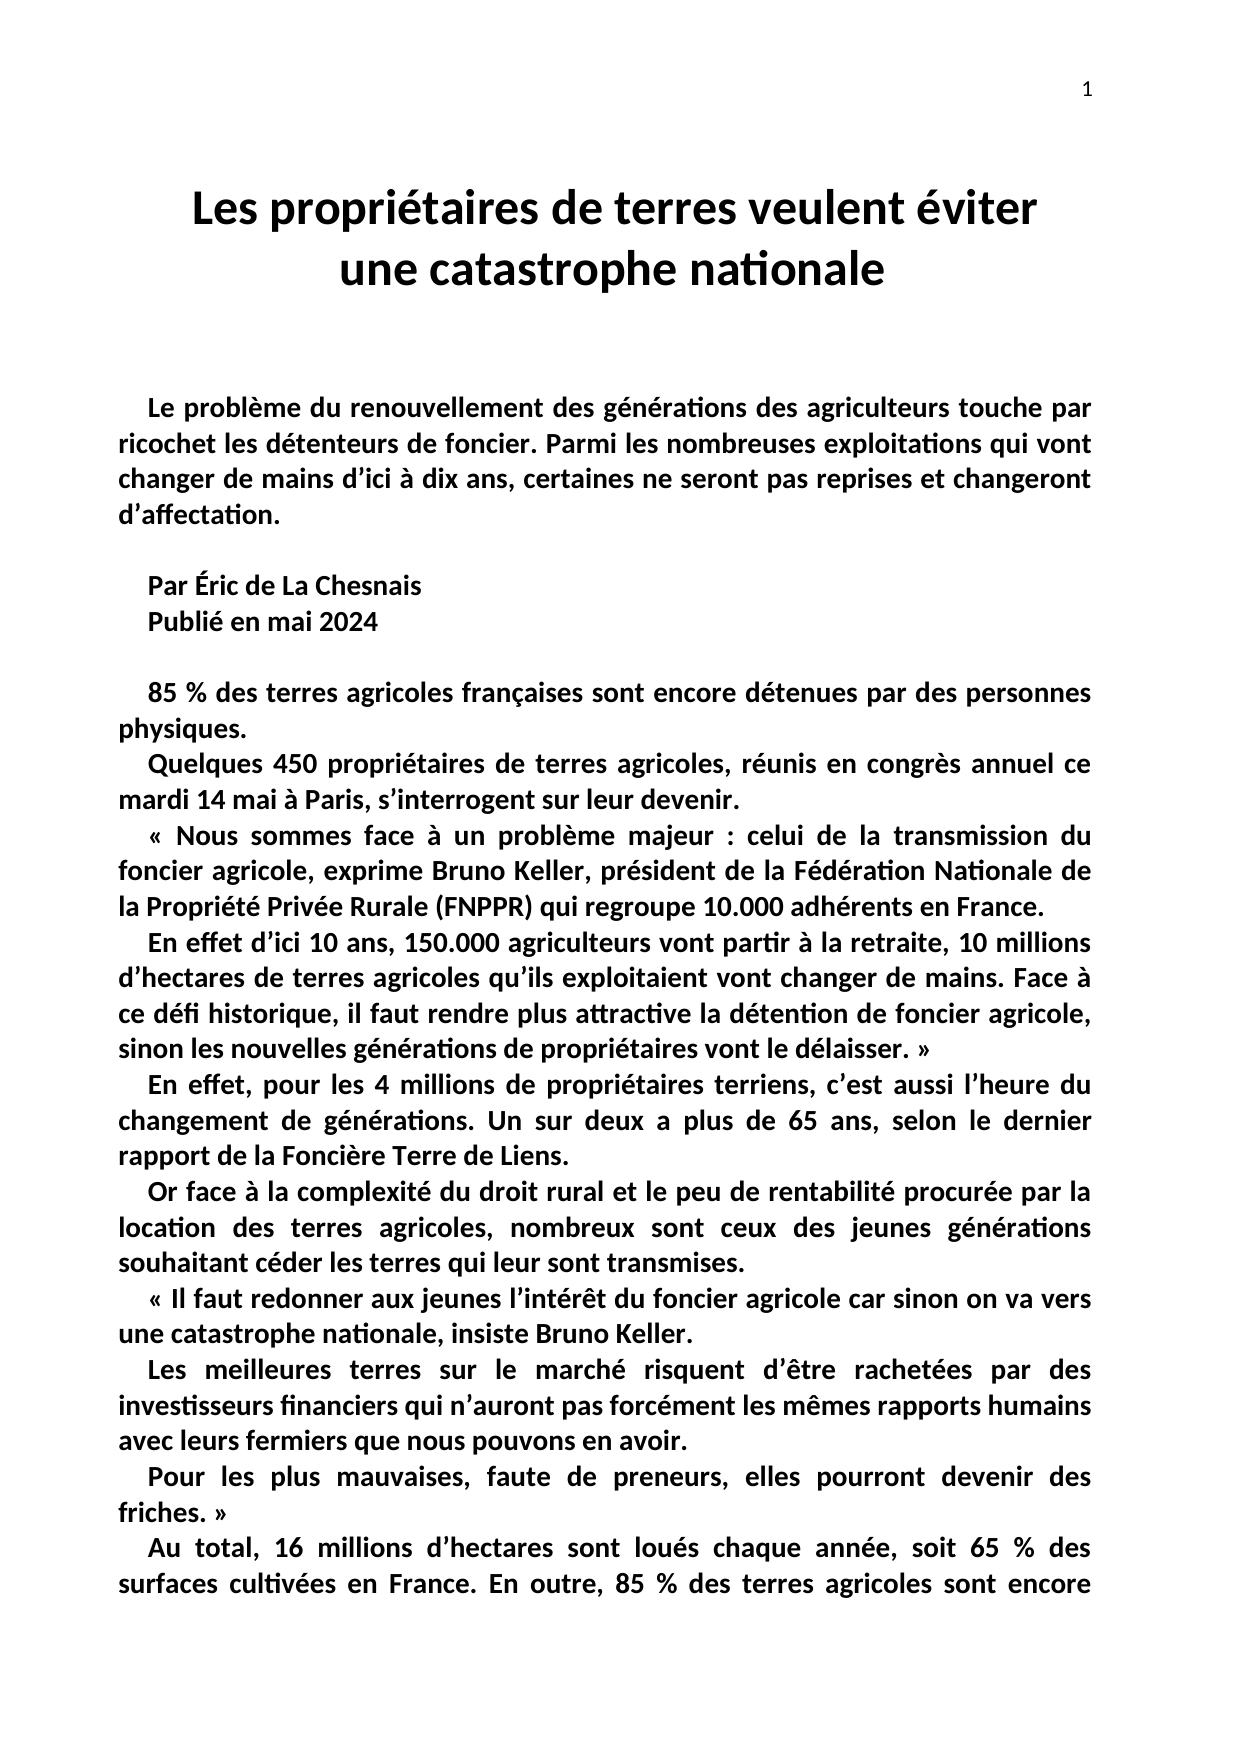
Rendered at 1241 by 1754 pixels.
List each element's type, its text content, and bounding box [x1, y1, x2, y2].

text Les meilleures terres sur le marché risquent d’être rachetées par des investisseurs financiers qui n’auront pas forcément les mêmes rapports humains avec leurs fermiers que nous pouvons en avoir. [118, 1351, 1093, 1458]
text Le problème du renouvellement des générations des agriculteurs touche par ricochet les détenteurs de foncier. Parmi les nombreuses exploitations qui vont changer de mains d’ici à dix ans, certaines ne seront pas reprises et changeront d’affectation. [118, 389, 1093, 532]
text 85 % des terres agricoles françaises sont encore détenues par des personnes physiques. [118, 674, 1093, 746]
text Or face à la complexité du droit rural et le peu de rentabilité procurée par la location des terres agricoles, nombreux sont ceux des jeunes générations souhaitant céder les terres qui leur sont transmises. [118, 1173, 1093, 1280]
text Les propriétaires de terres veulent éviter une catastrophe nationale [192, 176, 1093, 298]
text « Il faut redonner aux jeunes l’intérêt du foncier agricole car sinon on va vers une catastrophe nationale, insiste Bruno Keller. [118, 1280, 1093, 1351]
text Par Éric de La Chesnais [118, 567, 1093, 603]
text Pour les plus mauvaises, faute de preneurs, elles pourront devenir des friches. » [118, 1458, 1093, 1529]
text Publié en mai 2024 [118, 603, 1093, 639]
text Quelques 450 propriétaires de terres agricoles, réunis en congrès annuel ce mardi 14 mai à Paris, s’interrogent sur leur devenir. [118, 746, 1093, 817]
text En effet d’ici 10 ans, 150.000 agriculteurs vont partir à la retraite, 10 millions d’hectares de terres agricoles qu’ils exploitaient vont changer de mains. Face à ce défi historique, il faut rendre plus attractive la détention de foncier agricole, sinon les nouvelles générations de propriétaires vont le délaisser. » [118, 924, 1093, 1066]
text En effet, pour les 4 millions de propriétaires terriens, c’est aussi l’heure du changement de générations. Un sur deux a plus de 65 ans, selon le dernier rapport de la Foncière Terre de Liens. [118, 1066, 1093, 1173]
text « Nous sommes face à un problème majeur : celui de la transmission du foncier agricole, exprime Bruno Keller, président de la Fédération Nationale de la Propriété Privée Rurale (FNPPR) qui regroupe 10.000 adhérents en France. [118, 817, 1093, 924]
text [118, 1529, 1093, 1601]
